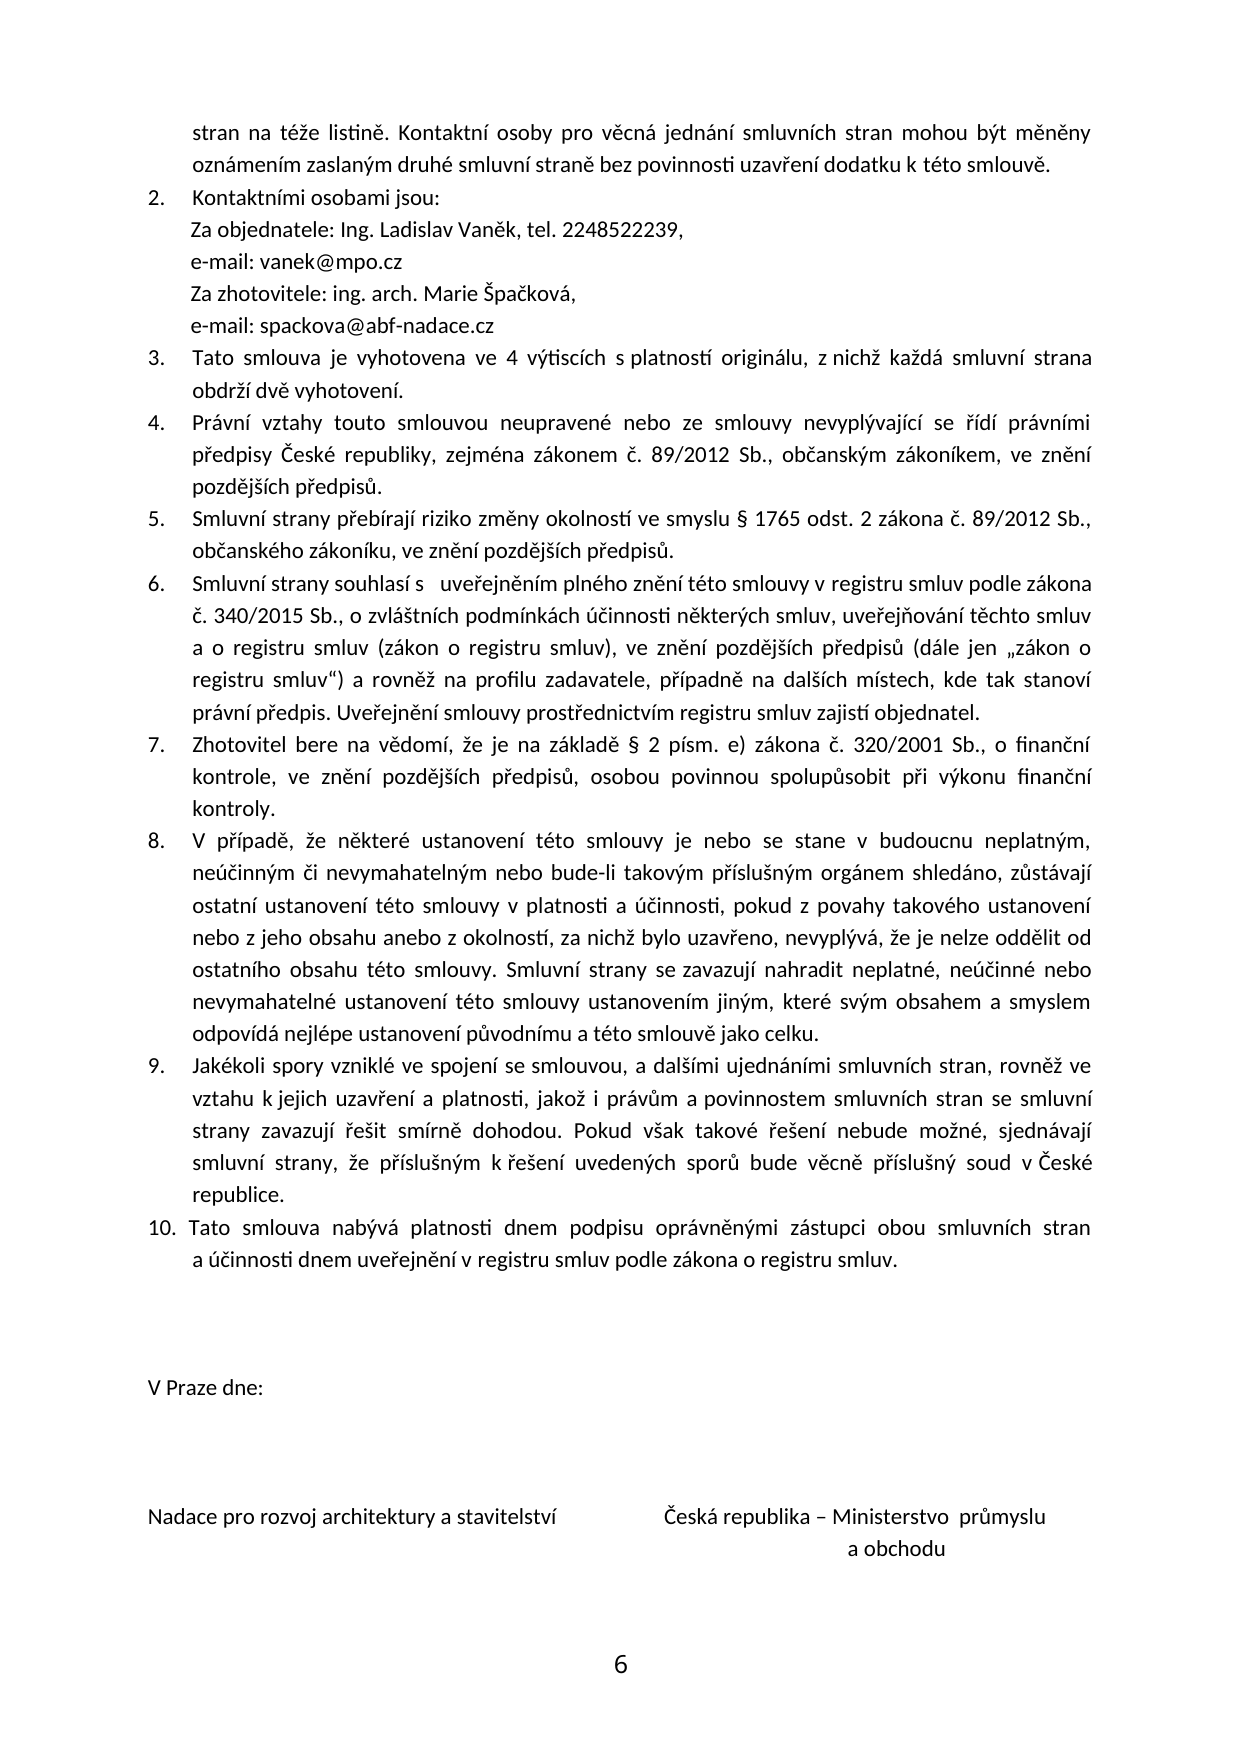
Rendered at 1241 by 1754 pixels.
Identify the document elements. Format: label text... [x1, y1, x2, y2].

list Jakékoli spory vzniklé ve spojení se smlouvou, a dalšími ujednáními smluvních stran, rovněž ve vztahu k jejich uzavření a platnosti, jakož i právům a povinnostem smluvních stran se smluvní strany zavazují řešit smírně dohodou. Pokud však takové řešení nebude možné, sjednávají smluvní strany, že příslušným k řešení uvedených sporů bude věcně příslušný soud v České republice. [148, 1052, 1093, 1208]
text Nadace pro rozvoj architektury a stavitelství Česká republika – Ministerstvo průmyslu a obchodu [148, 1502, 1093, 1562]
list Tato smlouva je vyhotovena ve 4 výtiscích s platností originálu, z nichž každá smluvní strana obdrží dvě vyhotovení. [148, 343, 1093, 404]
text e-mail: vanek@mpo.cz [185, 247, 1093, 275]
text Za zhotovitele: ing. arch. Marie Špačková, [185, 279, 1093, 307]
list Právní vztahy touto smlouvou neupravené nebo ze smlouvy nevyplývající se řídí právními předpisy České republiky, zejména zákonem č. 89/2012 Sb., občanským zákoníkem, ve znění pozdějších předpisů. [148, 408, 1093, 500]
text Za objednatele: Ing. Ladislav Vaněk, tel. 2248522239, [185, 215, 1093, 243]
list V případě, že některé ustanovení této smlouvy je nebo se stane v budoucnu neplatným, neúčinným či nevymahatelným nebo bude-li takovým příslušným orgánem shledáno, zůstávají ostatní ustanovení této smlouvy v platnosti a účinnosti, pokud z povahy takového ustanovení nebo z jeho obsahu anebo z okolností, za nichž bylo uzavřeno, nevyplývá, že je nelze oddělit od ostatního obsahu této smlouvy. Smluvní strany se zavazují nahradit neplatné, neúčinné nebo nevymahatelné ustanovení této smlouvy ustanovením jiným, které svým obsahem a smyslem odpovídá nejlépe ustanovení původnímu a této smlouvě jako celku. [148, 826, 1093, 1047]
list Zhotovitel bere na vědomí, že je na základě § 2 písm. e) zákona č. 320/2001 Sb., o finanční kontrole, ve znění pozdějších předpisů, osobou povinnou spolupůsobit při výkonu finanční kontroly. [148, 730, 1093, 822]
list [148, 118, 1093, 178]
text 10. Tato smlouva nabývá platnosti dnem podpisu oprávněnými zástupci obou smluvních stran a účinnosti dnem uveřejnění v registru smluv podle zákona o registru smluv. [148, 1213, 1093, 1273]
list Kontaktními osobami jsou: [148, 183, 1093, 211]
list Smluvní strany přebírají riziko změny okolností ve smyslu § 1765 odst. 2 zákona č. 89/2012 Sb., občanského zákoníku, ve znění pozdějších předpisů. [148, 504, 1093, 565]
text e-mail: spackova@abf-nadace.cz [185, 311, 1093, 339]
text V Praze dne: [148, 1373, 1093, 1402]
list Smluvní strany souhlasí s uveřejněním plného znění této smlouvy v registru smluv podle zákona č. 340/2015 Sb., o zvláštních podmínkách účinnosti některých smluv, uveřejňování těchto smluv a o registru smluv (zákon o registru smluv), ve znění pozdějších předpisů (dále jen „zákon o registru smluv“) a rovněž na profilu zadavatele, případně na dalších místech, kde tak stanoví právní předpis. Uveřejnění smlouvy prostřednictvím registru smluv zajistí objednatel. [148, 569, 1093, 726]
